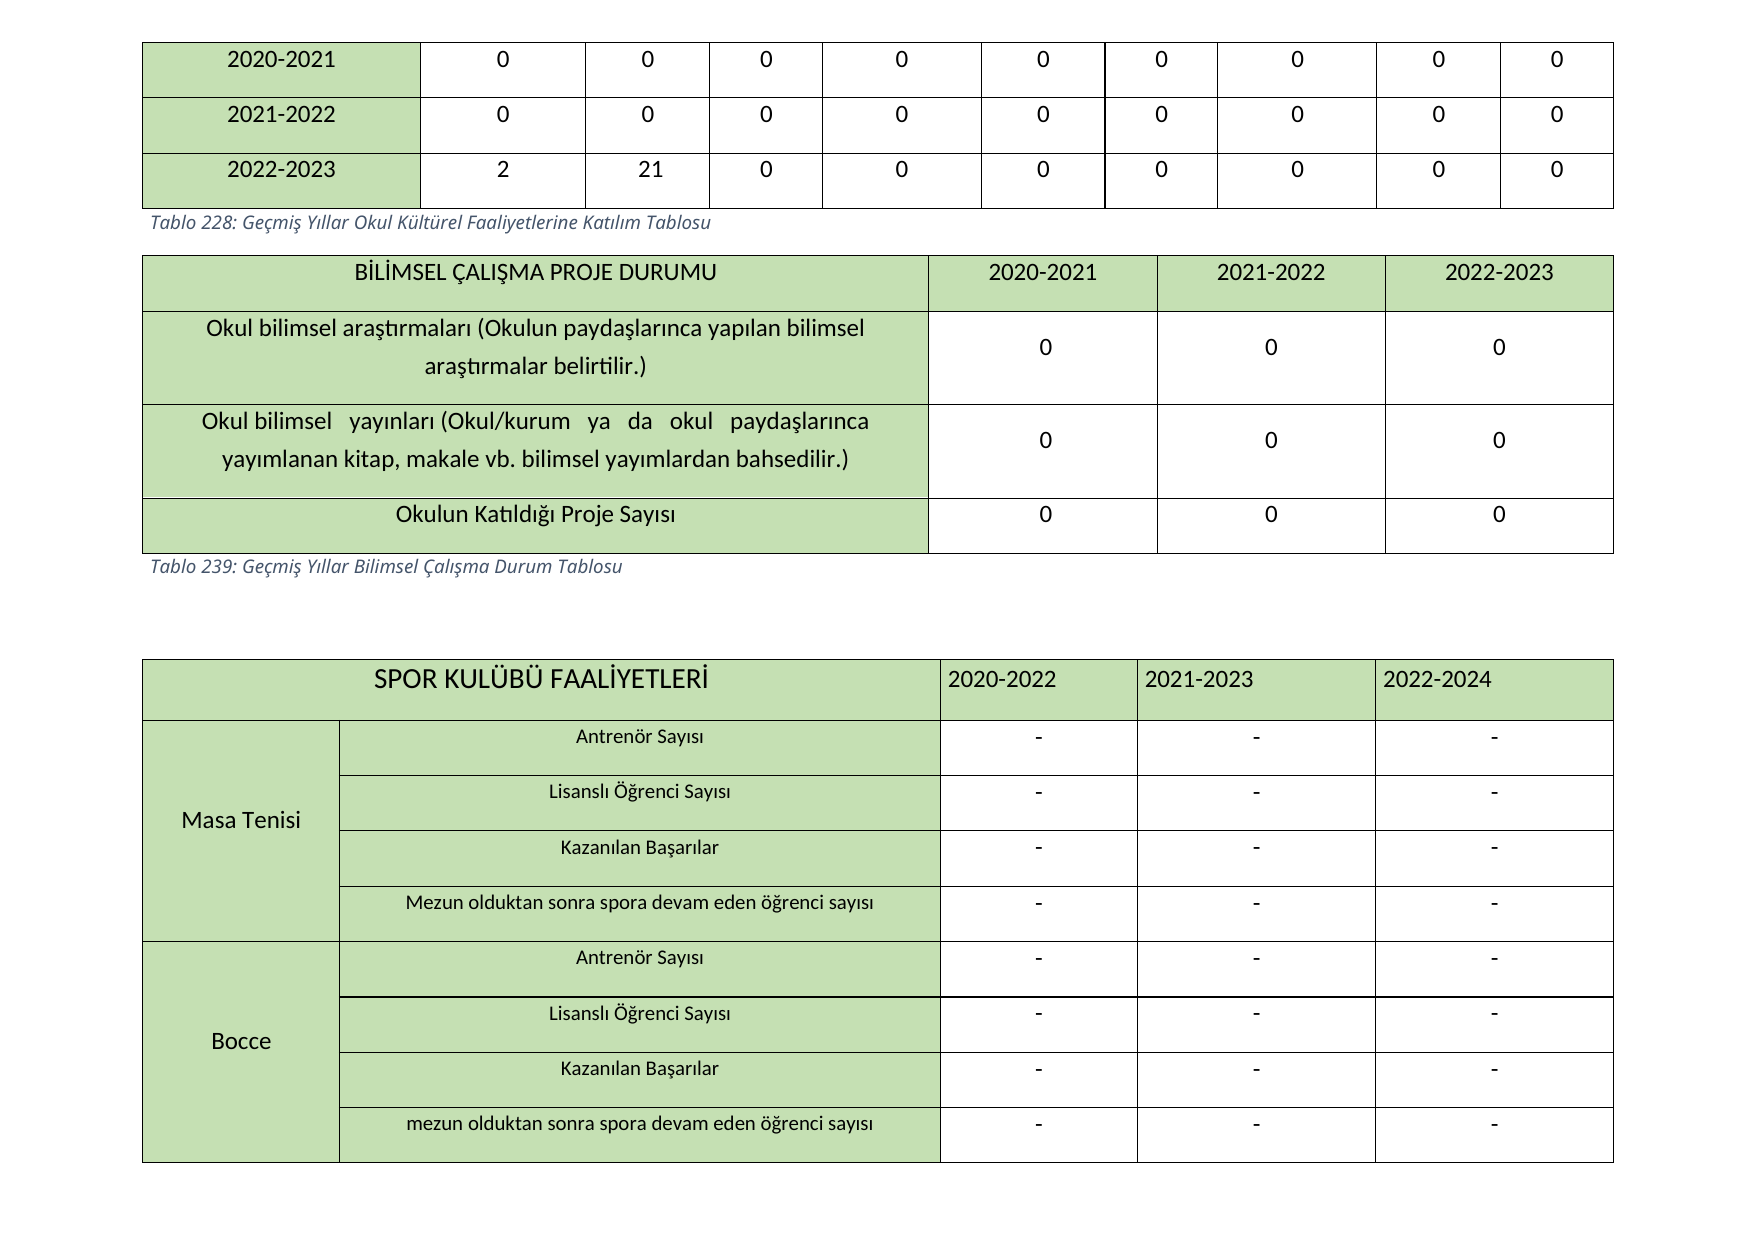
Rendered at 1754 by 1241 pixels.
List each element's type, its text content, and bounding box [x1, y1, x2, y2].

table_cell 0 [421, 98, 585, 153]
table_cell - [941, 998, 1137, 1052]
table_cell - [1138, 1053, 1375, 1107]
table_cell Lisanslı Öğrenci Sayısı [340, 998, 940, 1052]
table_cell 0 [1386, 312, 1613, 404]
table_cell 0 [1386, 499, 1613, 553]
table_cell 0 [586, 98, 709, 153]
table_cell 0 [1501, 154, 1613, 208]
table_cell - [1138, 942, 1375, 996]
table_cell 0 [586, 43, 709, 97]
table_cell - [1376, 1053, 1613, 1107]
table_cell Mezun olduktan sonra spora devam eden öğrenci sayısı [340, 887, 940, 941]
table_cell - [941, 776, 1137, 830]
table_cell 0 [982, 43, 1104, 97]
table_cell Okulun Katıldığı Proje Sayısı [143, 499, 928, 553]
table_cell 0 [982, 154, 1104, 208]
table_cell 2 [421, 154, 585, 208]
table_cell 0 [823, 98, 981, 153]
table_cell 2021-2022 [143, 98, 420, 153]
table_cell - [941, 1108, 1137, 1162]
table_cell 0 [1158, 312, 1385, 404]
table_cell Masa Tenisi [143, 721, 339, 941]
table_cell Antrenör Sayısı [340, 721, 940, 775]
table_cell 0 [1501, 43, 1613, 97]
table_cell Bocce [143, 942, 339, 1162]
table_cell - [1376, 776, 1613, 830]
table_cell 2020-2021 [143, 43, 420, 97]
table_cell 0 [710, 43, 822, 97]
table_cell 0 [1377, 98, 1500, 153]
table_cell 0 [1501, 98, 1613, 153]
table_cell 0 [982, 98, 1104, 153]
table_cell 0 [1218, 43, 1376, 97]
table_header 2020-2022 [941, 660, 1137, 720]
table_cell 0 [421, 43, 585, 97]
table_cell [340, 1108, 940, 1162]
table_cell - [1138, 776, 1375, 830]
table_cell - [1138, 721, 1375, 775]
table_cell - [941, 887, 1137, 941]
table_cell Okul bilimsel yayınları (Okul/kurum ya da okul paydaşlarınca yayımlanan kitap, makale vb. bilimsel yayımlardan bahsedilir.) [143, 405, 928, 497]
table_header 2022-2024 [1376, 660, 1613, 720]
table_cell 0 [823, 154, 981, 208]
table_cell 0 [1158, 405, 1385, 497]
table_cell - [1376, 942, 1613, 996]
table_cell 0 [710, 154, 822, 208]
table_cell 0 [1377, 43, 1500, 97]
table_cell 0 [710, 98, 822, 153]
table_cell 0 [1106, 154, 1217, 208]
table_cell - [1376, 998, 1613, 1052]
table_cell 2022-2023 [143, 154, 420, 208]
table_cell Antrenör Sayısı [340, 942, 940, 996]
table_cell - [1138, 831, 1375, 886]
table_cell - [1376, 721, 1613, 775]
table_cell 0 [1158, 499, 1385, 553]
table_cell 21 [586, 154, 709, 208]
table_cell Kazanılan Başarılar [340, 1053, 940, 1107]
table_cell - [1138, 1108, 1375, 1162]
table_cell - [1376, 831, 1613, 886]
table_cell Okul bilimsel araştırmaları (Okulun paydaşlarınca yapılan bilimsel araştırmalar belirtilir.) [143, 312, 928, 404]
table_cell 0 [1218, 154, 1376, 208]
table_cell - [941, 721, 1137, 775]
table_cell - [1138, 998, 1375, 1052]
table_cell - [941, 831, 1137, 886]
table_cell Lisanslı Öğrenci Sayısı [340, 776, 940, 830]
table_cell 0 [929, 405, 1157, 497]
table_header BİLİMSEL ÇALIŞMA PROJE DURUMU [143, 256, 928, 311]
table_cell 0 [929, 312, 1157, 404]
table_cell Kazanılan Başarılar [340, 831, 940, 886]
table_cell 0 [823, 43, 981, 97]
table_header 2022-2023 [1386, 256, 1613, 311]
table_header 2020-2021 [929, 256, 1157, 311]
table_cell 0 [1386, 405, 1613, 497]
table_cell - [1376, 887, 1613, 941]
table_cell - [1138, 887, 1375, 941]
table_cell - [1376, 1108, 1613, 1162]
table_cell 0 [929, 499, 1157, 553]
table_cell 0 [1218, 98, 1376, 153]
table_header SPOR KULÜBÜ FAALİYETLERİ [143, 660, 940, 720]
table_cell - [941, 1053, 1137, 1107]
table_header 2021-2022 [1158, 256, 1385, 311]
table_header 2021-2023 [1138, 660, 1375, 720]
table_cell 0 [1377, 154, 1500, 208]
table_cell 0 [1106, 43, 1217, 97]
table_cell 0 [1106, 98, 1217, 153]
table_cell - [941, 942, 1137, 996]
